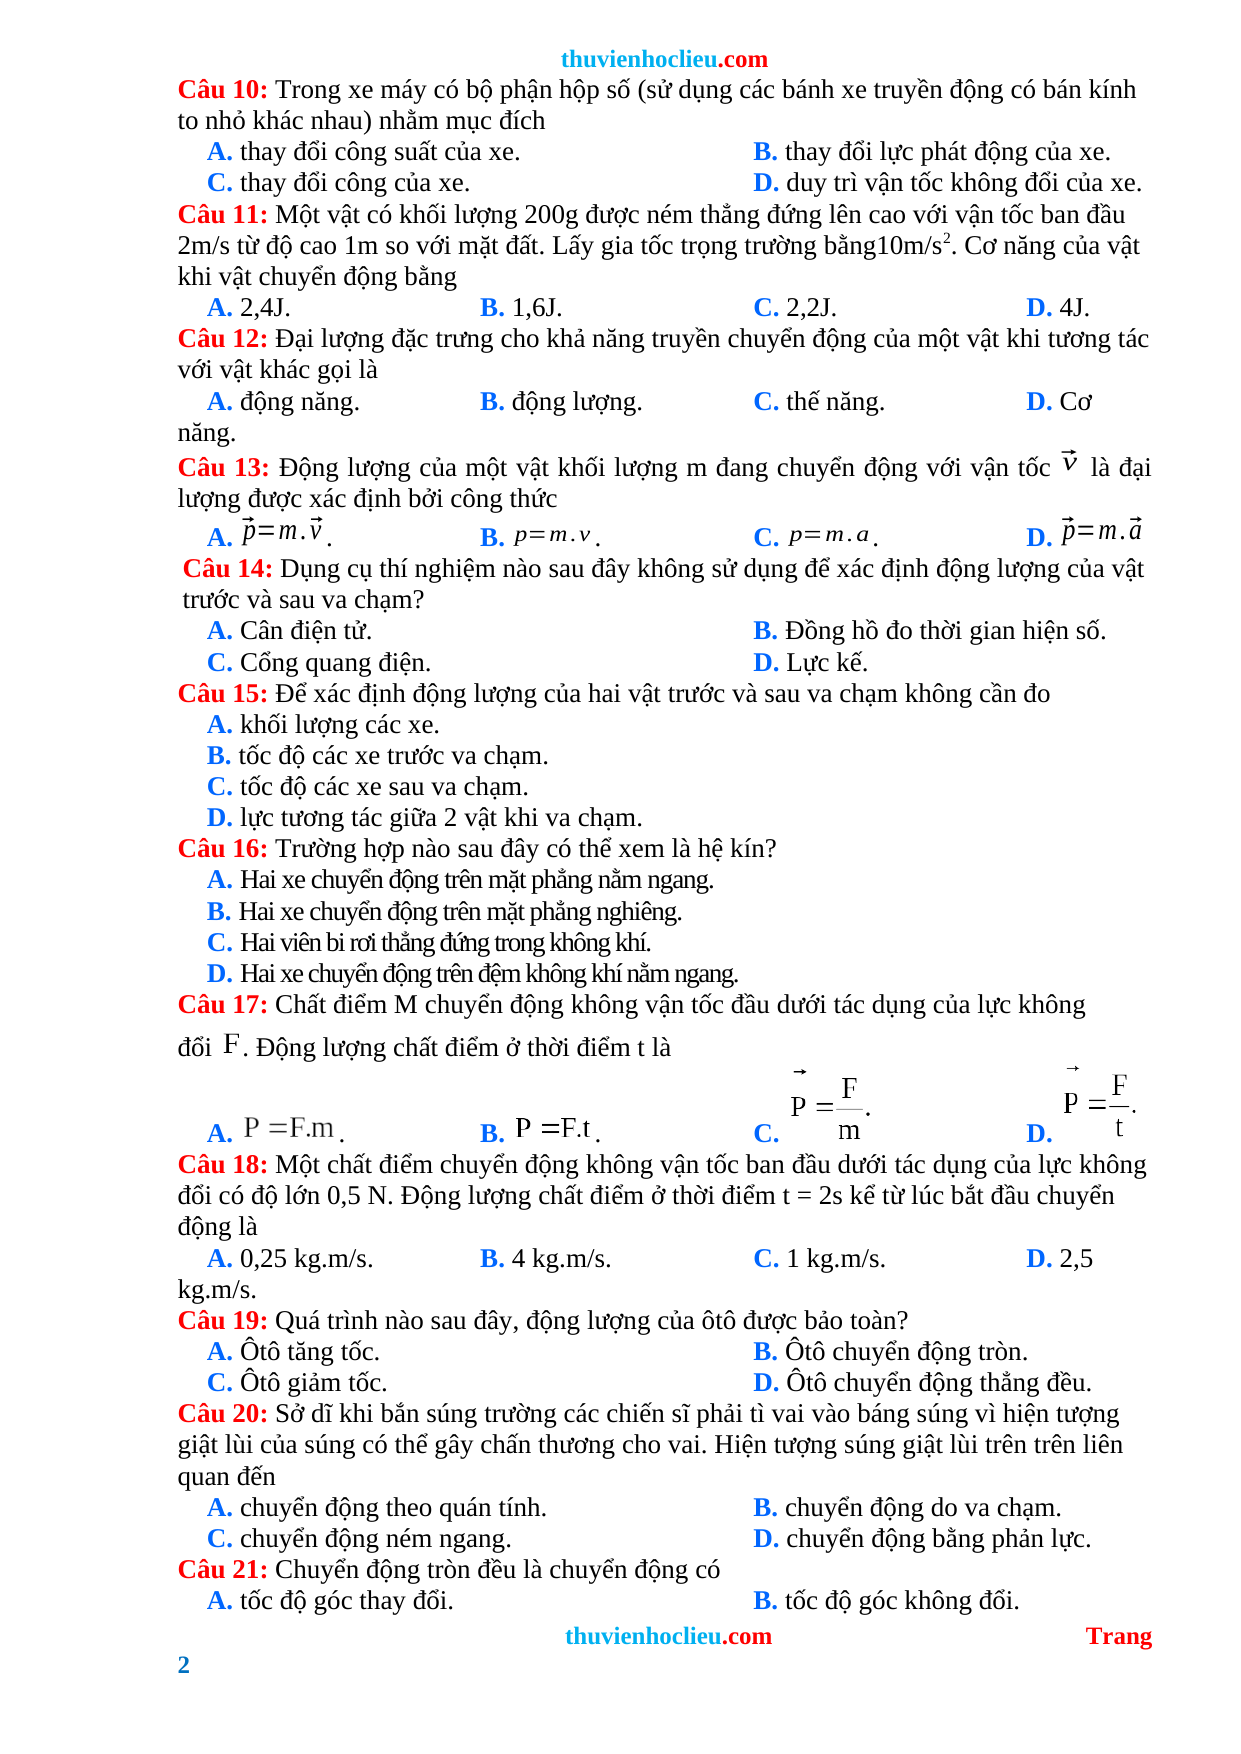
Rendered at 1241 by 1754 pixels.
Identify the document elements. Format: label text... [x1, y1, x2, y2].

text C. thay đổi công của xe. D. duy trì vận tốc không đổi của xe. [177, 167, 1152, 198]
text A. tốc độ góc thay đổi. B. tốc độ góc không đổi. [177, 1584, 1152, 1615]
text Câu 19: Quá trình nào sau đây, động lượng của ôtô được bảo toàn? [177, 1304, 1152, 1335]
text C. Ôtô giảm tốc. D. Ôtô chuyển động thẳng đều. [177, 1366, 1152, 1397]
text B. Hai xe chuyển động trên mặt phẳng nghiêng. [177, 895, 1152, 926]
text A. thay đổi công suất của xe. B. thay đổi lực phát động của xe. [177, 135, 1152, 167]
text A. động năng. B. động lượng. C. thế năng. D. Cơ năng. [177, 384, 1152, 447]
text D. lực tương tác giữa 2 vật khi va chạm. [177, 801, 1152, 832]
text A. 0,25 kg.m/s. B. 4 kg.m/s. C. 1 kg.m/s. D. 2,5 kg.m/s. [177, 1242, 1152, 1304]
text A. . B. . C. D. [177, 1063, 1152, 1148]
text A. chuyển động theo quán tính. B. chuyển động do va chạm. [177, 1491, 1152, 1522]
text Câu 13: Động lượng của một vật khối lượng m đang chuyển động với vận tốc là đại lượng được xác định bởi công thức [177, 447, 1152, 513]
text C. Cổng quang điện. D. Lực kế. [177, 646, 1152, 677]
text Câu 15: Để xác định động lượng của hai vật trước và sau va chạm không cần đo [177, 677, 1152, 708]
text Câu 14: Dụng cụ thí nghiệm nào sau đây không sử dụng để xác định động lượng của vật trước và sau va chạm? [182, 552, 1147, 614]
text A. Ôtô tăng tốc. B. Ôtô chuyển động tròn. [177, 1335, 1152, 1366]
text D. Hai xe chuyển động trên đệm không khí nằm ngang. [177, 957, 1152, 988]
text C. tốc độ các xe sau va chạm. [177, 770, 1152, 801]
text A. Cân điện tử. B. Đồng hồ đo thời gian hiện số. [177, 614, 1152, 646]
text Câu 10: Trong xe máy có bộ phận hộp số (sử dụng các bánh xe truyền động có bán kính to nhỏ khác nhau) nhằm mục đích [177, 73, 1152, 135]
text Câu 21: Chuyển động tròn đều là chuyển động có [177, 1553, 1152, 1584]
text C. Hai viên bi rơi thẳng đứng trong không khí. [177, 926, 1152, 957]
text Câu 17: Chất điểm M chuyển động không vận tốc đầu dưới tác dụng của lực không đổi . Động lượng chất điểm ở thời điểm t là [177, 988, 1152, 1063]
text A. Hai xe chuyển động trên mặt phẳng nằm ngang. [177, 864, 1152, 895]
text Câu 18: Một chất điểm chuyển động không vận tốc ban đầu dưới tác dụng của lực không đổi có độ lớn 0,5 N. Động lượng chất điểm ở thời điểm t = 2s kể từ lúc bắt đầu chuyển động là [177, 1148, 1152, 1242]
text Câu 12: Đại lượng đặc trưng cho khả năng truyền chuyển động của một vật khi tương tác với vật khác gọi là [177, 322, 1152, 384]
text A. khối lượng các xe. [177, 708, 1152, 739]
text Câu 11: Một vật có khối lượng 200g được ném thẳng đứng lên cao với vận tốc ban đầu 2m/s từ độ cao 1m so với mặt đất. Lấy gia tốc trọng trường bằng10m/s2. Cơ năng của vật khi vật chuyển động bằng [177, 198, 1152, 291]
text Câu 20: Sở dĩ khi bắn súng trường các chiến sĩ phải tì vai vào báng súng vì hiện tượng giật lùi của súng có thể gây chấn thương cho vai. Hiện tượng súng giật lùi trên trên liên quan đến [177, 1397, 1152, 1491]
text B. tốc độ các xe trước va chạm. [177, 739, 1152, 770]
text A. 2,4J. B. 1,6J. C. 2,2J. D. 4J. [177, 291, 1152, 322]
text Câu 16: Trường hợp nào sau đây có thể xem là hệ kín? [177, 832, 1152, 864]
text C. chuyển động ném ngang. D. chuyển động bằng phản lực. [177, 1522, 1152, 1553]
text A. . B. . C. . D. [177, 513, 1152, 552]
